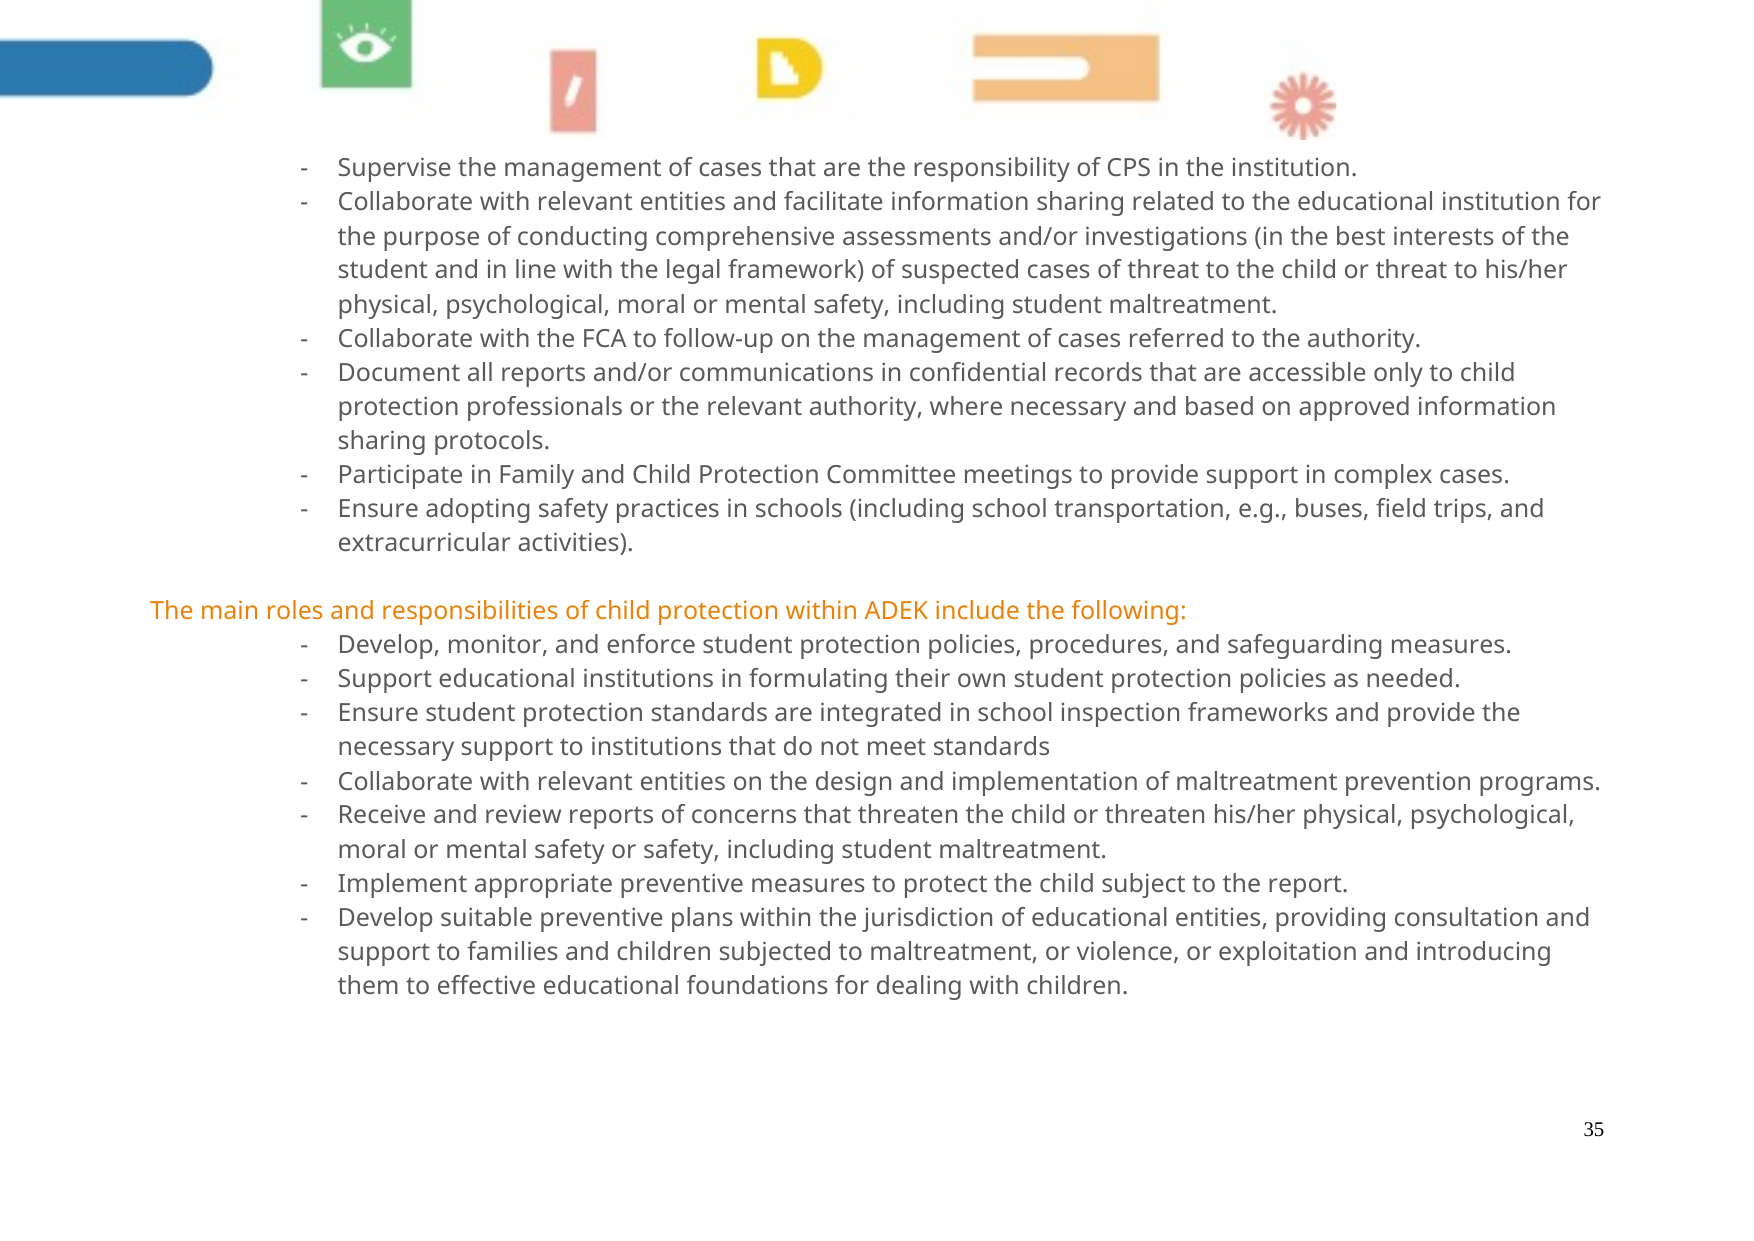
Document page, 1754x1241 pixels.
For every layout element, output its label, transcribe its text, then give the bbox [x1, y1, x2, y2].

list Support educational institutions in formulating their own student protection policies as needed. [300, 661, 1604, 695]
list Collaborate with the FCA to follow-up on the management of cases referred to the authority. [300, 320, 1604, 354]
list Develop, monitor, and enforce student protection policies, procedures, and safeguarding measures. [300, 627, 1604, 661]
list Develop suitable preventive plans within the jurisdiction of educational entities, providing consultation and support to families and children subjected to maltreatment, or violence, or exploitation and introducing them to effective educational foundations for dealing with children. [300, 899, 1604, 1002]
list Supervise the management of cases that are the responsibility of CPS in the institution. [300, 150, 1604, 184]
list Participate in Family and Child Protection Committee meetings to provide support in complex cases. [300, 457, 1604, 491]
list Ensure adopting safety practices in schools (including school transportation, e.g., buses, field trips, and extracurricular activities). [300, 491, 1604, 559]
list Collaborate with relevant entities and facilitate information sharing related to the educational institution for the purpose of conducting comprehensive assessments and/or investigations (in the best interests of the student and in line with the legal framework) of suspected cases of threat to the child or threat to his/her physical, psychological, moral or mental safety, including student maltreatment. [300, 184, 1604, 320]
list Ensure student protection standards are integrated in school inspection frameworks and provide the necessary support to institutions that do not meet standards [300, 695, 1604, 763]
list Receive and review reports of concerns that threaten the child or threaten his/her physical, psychological, moral or mental safety or safety, including student maltreatment. [300, 797, 1604, 865]
list Collaborate with relevant entities on the design and implementation of maltreatment prevention programs. [300, 763, 1604, 797]
picture [0, 0, 1337, 140]
list Implement appropriate preventive measures to protect the child subject to the report. [300, 865, 1604, 899]
list Document all reports and/or communications in confidential records that are accessible only to child protection professionals or the relevant authority, where necessary and based on approved information sharing protocols. [300, 354, 1604, 457]
text The main roles and responsibilities of child protection within ADEK include the following: [150, 593, 1604, 627]
